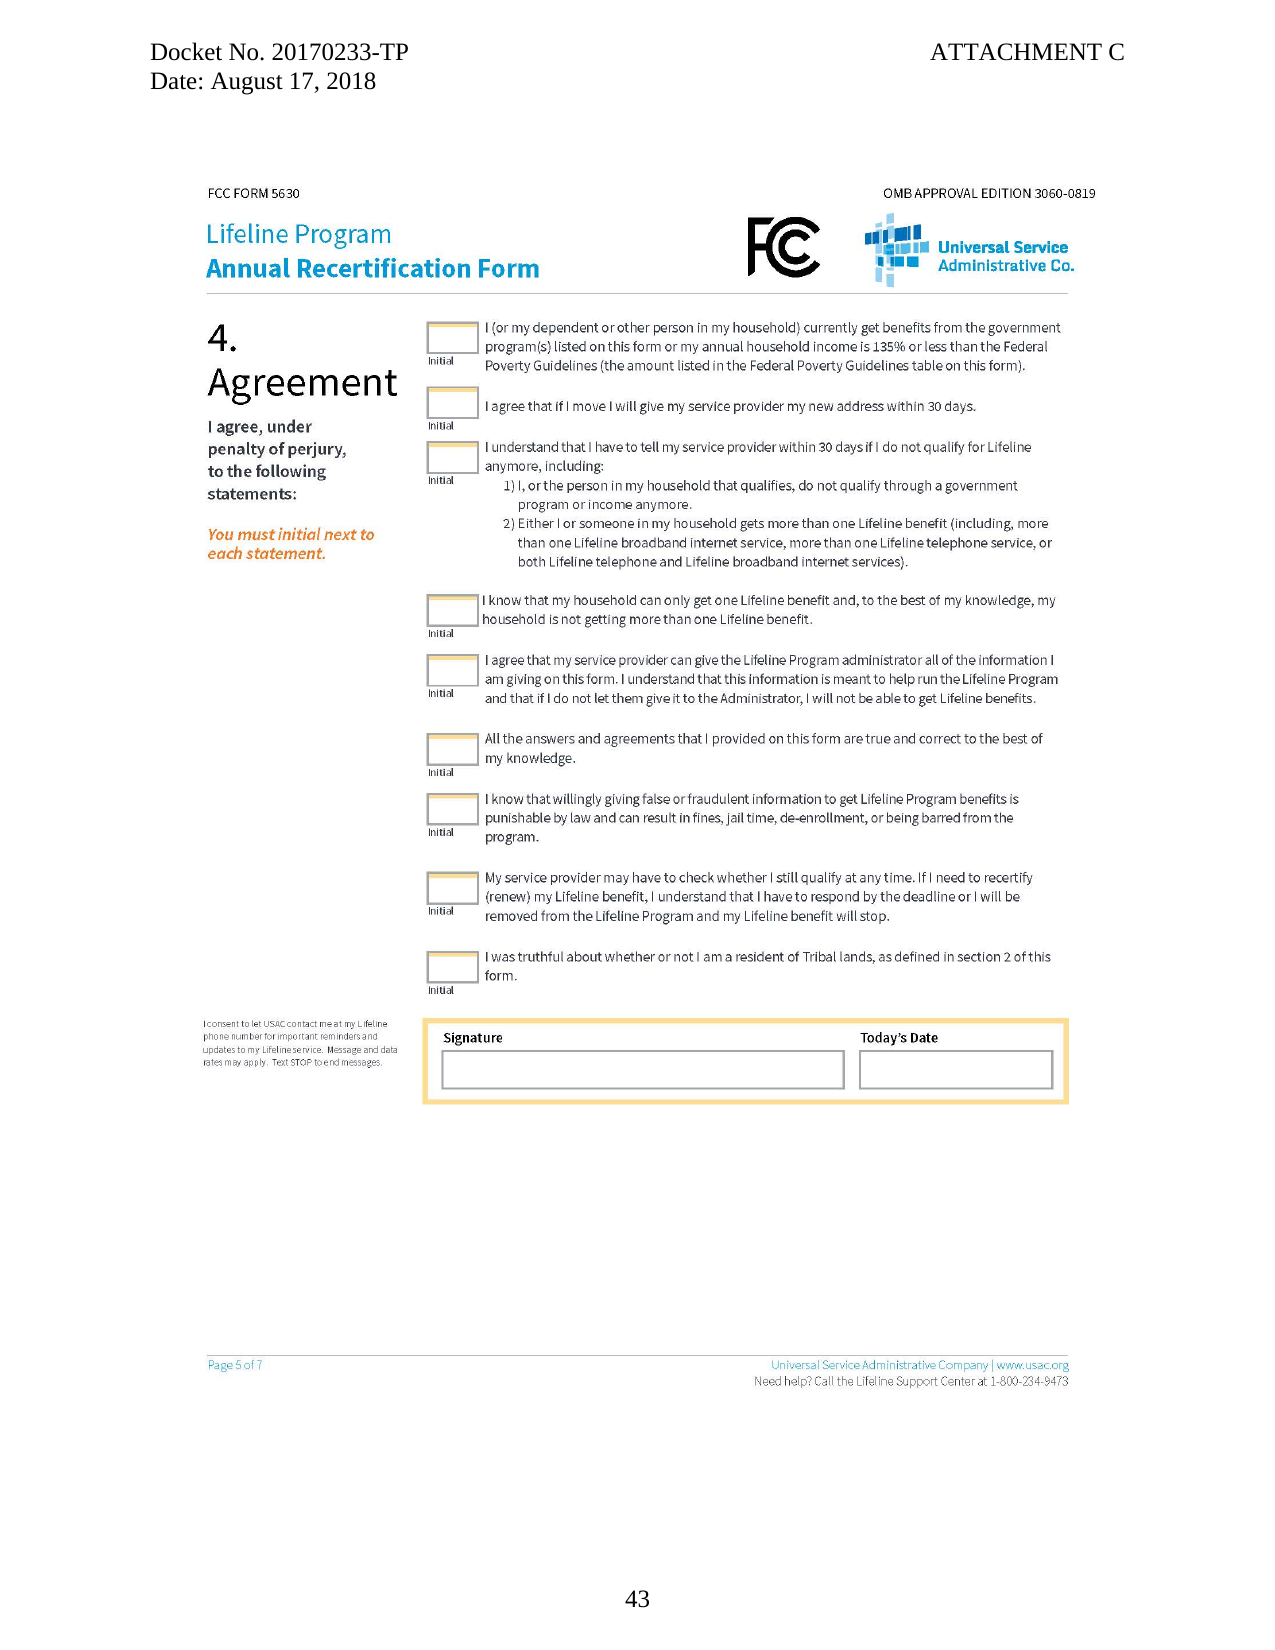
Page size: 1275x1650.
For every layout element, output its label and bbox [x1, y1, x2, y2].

picture [150, 150, 1125, 1412]
